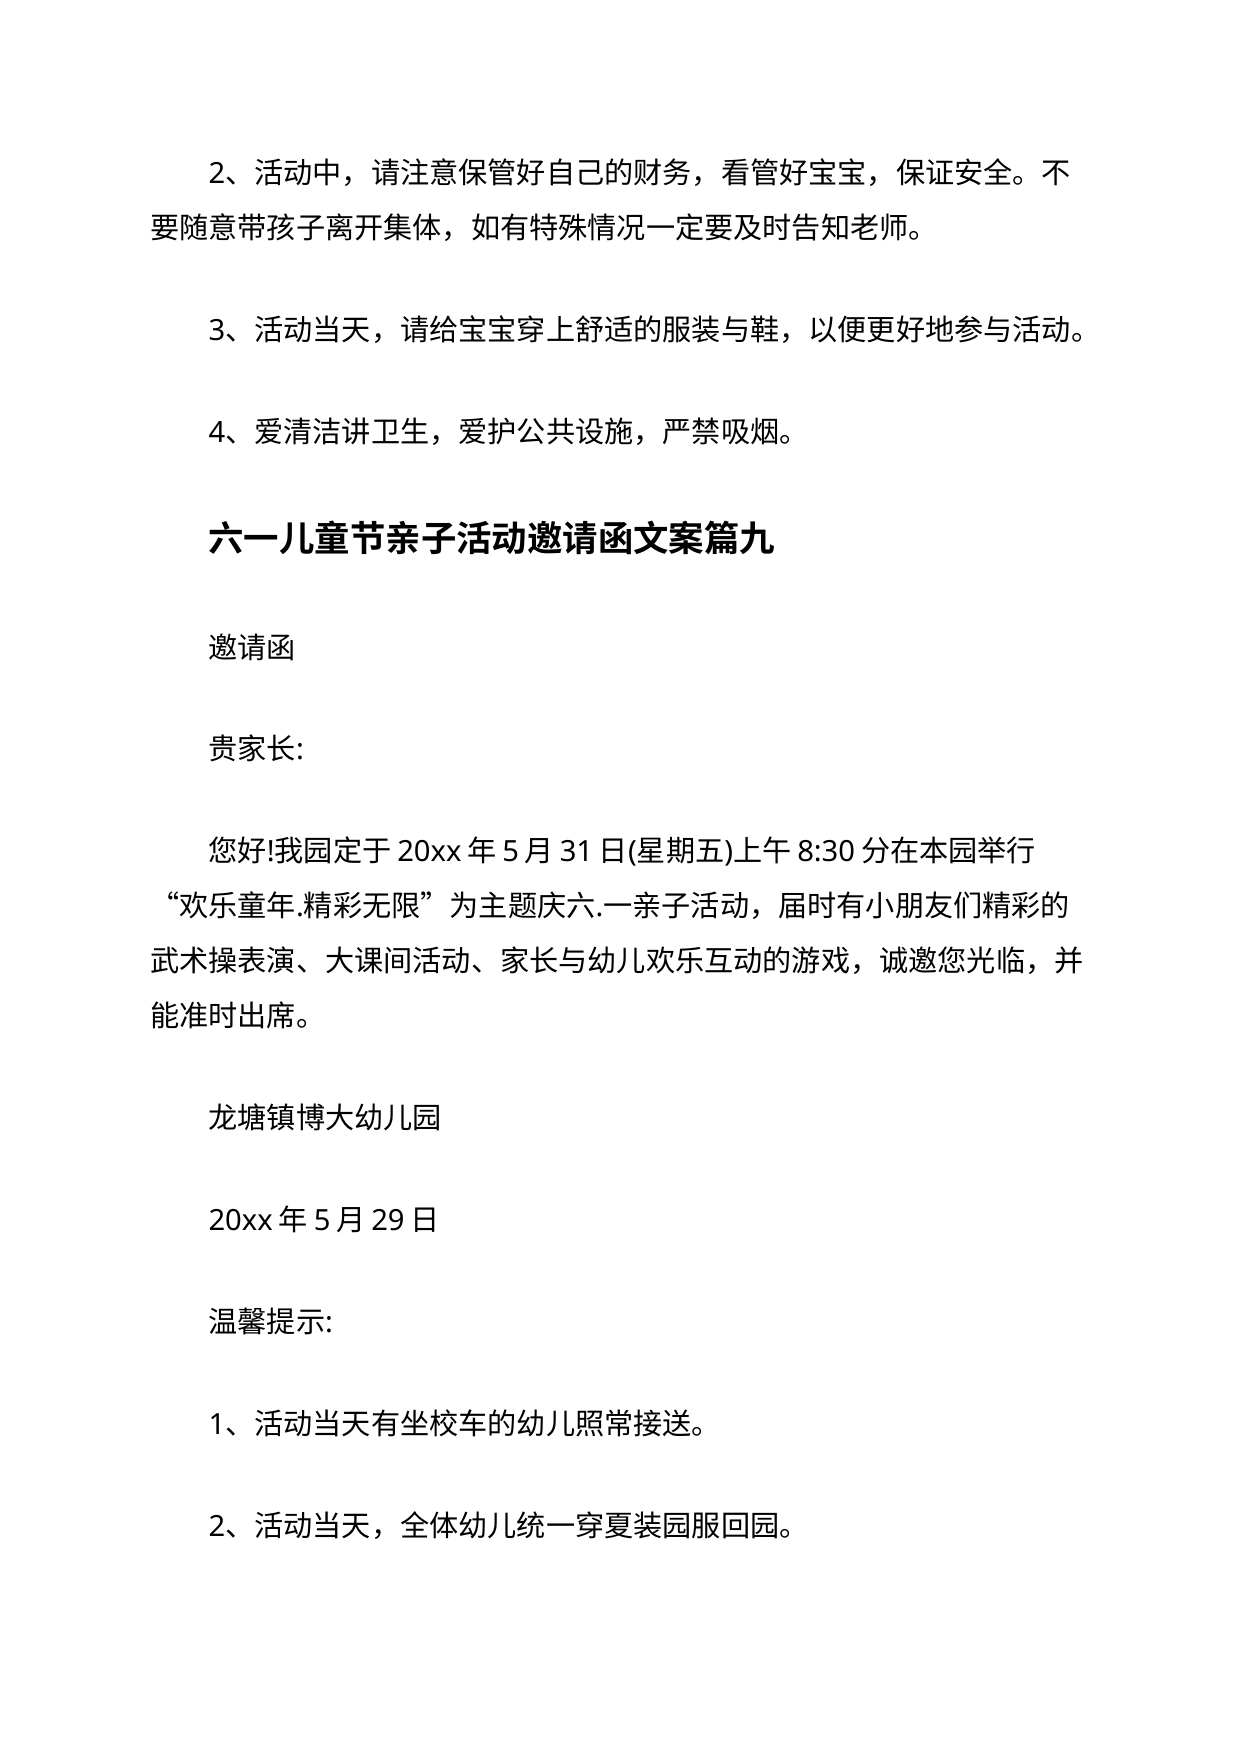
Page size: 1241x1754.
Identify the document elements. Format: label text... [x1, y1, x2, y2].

text 您好!我园定于20xx年5月31日(星期五)上午8:30分在本园举行“欢乐童年.精彩无限”为主题庆六.一亲子活动，届时有小朋友们精彩的武术操表演、大课间活动、家长与幼儿欢乐互动的游戏，诚邀您光临，并能准时出席。 [150, 828, 1090, 1035]
text 邀请函 [150, 624, 1090, 666]
text 2、活动当天，全体幼儿统一穿夏装园服回园。 [150, 1502, 1090, 1545]
text 20xx年5月29日 [150, 1196, 1090, 1239]
text 贵家长: [150, 726, 1090, 768]
text 温馨提示: [150, 1298, 1090, 1341]
text 4、爱清洁讲卫生，爱护公共设施，严禁吸烟。 [150, 409, 1090, 451]
text 2、活动中，请注意保管好自己的财务，看管好宝宝，保证安全。不要随意带孩子离开集体，如有特殊情况一定要及时告知老师。 [150, 150, 1090, 247]
text 龙塘镇博大幼儿园 [150, 1094, 1090, 1137]
text 1、活动当天有坐校车的幼儿照常接送。 [150, 1400, 1090, 1443]
text 3、活动当天，请给宝宝穿上舒适的服装与鞋，以便更好地参与活动。 [150, 307, 1090, 349]
text 六一儿童节亲子活动邀请函文案篇九 [150, 511, 1090, 562]
